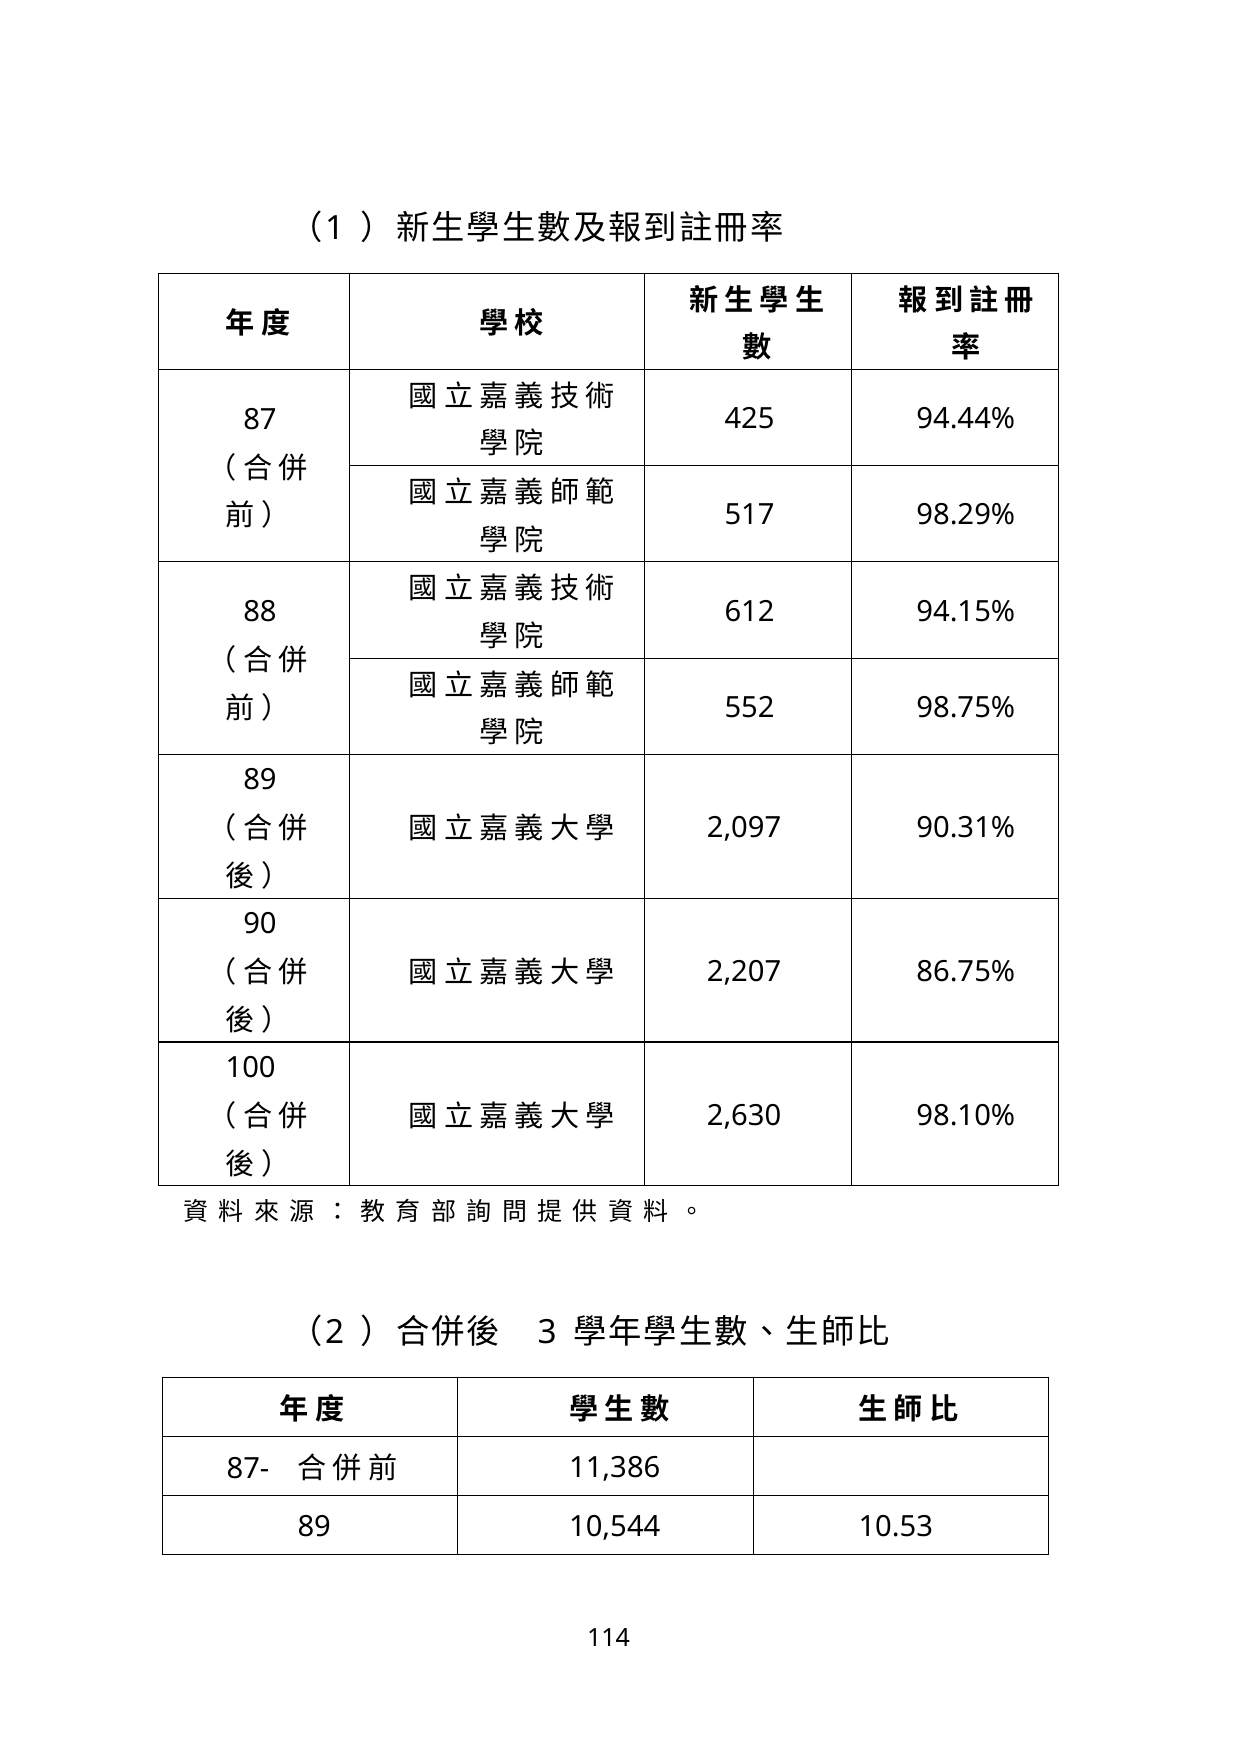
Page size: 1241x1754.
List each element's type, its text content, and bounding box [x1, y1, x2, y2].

subtitle 新生學生數及報到註冊率 [272, 177, 1069, 272]
table_header 生師比 [754, 1378, 1048, 1436]
table_cell 國立嘉義技術學院 [350, 370, 644, 465]
table_cell [754, 1437, 1048, 1495]
table_cell 國立嘉義師範學院 [350, 659, 644, 754]
table_cell 10.53 [754, 1496, 1048, 1554]
table_cell 94.44% [852, 370, 1058, 465]
table_header 報到註冊率 [852, 274, 1058, 369]
table_cell 2,630 [645, 1043, 851, 1185]
table_cell 87 （合併前） [159, 370, 349, 561]
table_header 年度 [159, 274, 349, 369]
table_cell 90.31% [852, 755, 1058, 897]
table_header 學生數 [458, 1378, 753, 1436]
table_cell 100 （合併後） [159, 1043, 349, 1185]
list 資料來源：教育部詢問提供資料。 [163, 1186, 1069, 1234]
table_cell 517 [645, 466, 851, 561]
table_cell 2,097 [645, 755, 851, 897]
table_cell 國立嘉義師範學院 [350, 466, 644, 561]
table_header 學校 [350, 274, 644, 369]
table_cell 87-合併前 [163, 1437, 457, 1495]
table_cell 94.15% [852, 562, 1058, 657]
table_cell 90 （合併後） [159, 899, 349, 1041]
table_cell 86.75% [852, 899, 1058, 1041]
table_cell 98.29% [852, 466, 1058, 561]
table_cell 98.75% [852, 659, 1058, 754]
table_cell 552 [645, 659, 851, 754]
table_cell 國立嘉義技術學院 [350, 562, 644, 657]
table_cell 11,386 [458, 1437, 753, 1495]
table_cell 89 [163, 1496, 457, 1554]
table_cell 89 （合併後） [159, 755, 349, 897]
table_cell 612 [645, 562, 851, 657]
table_header 年度 [163, 1378, 457, 1436]
table_cell 國立嘉義大學 [350, 755, 644, 897]
table_cell 98.10% [852, 1043, 1058, 1185]
table_cell 國立嘉義大學 [350, 899, 644, 1041]
table_cell 10,544 [458, 1496, 753, 1554]
table_cell 國立嘉義大學 [350, 1043, 644, 1185]
table_header 新生學生數 [645, 274, 851, 369]
subtitle 合併後 3 學年學生數、生師比 [272, 1281, 1069, 1377]
table_cell 88 （合併前） [159, 562, 349, 754]
table_cell 425 [645, 370, 851, 465]
table_cell 2,207 [645, 899, 851, 1041]
